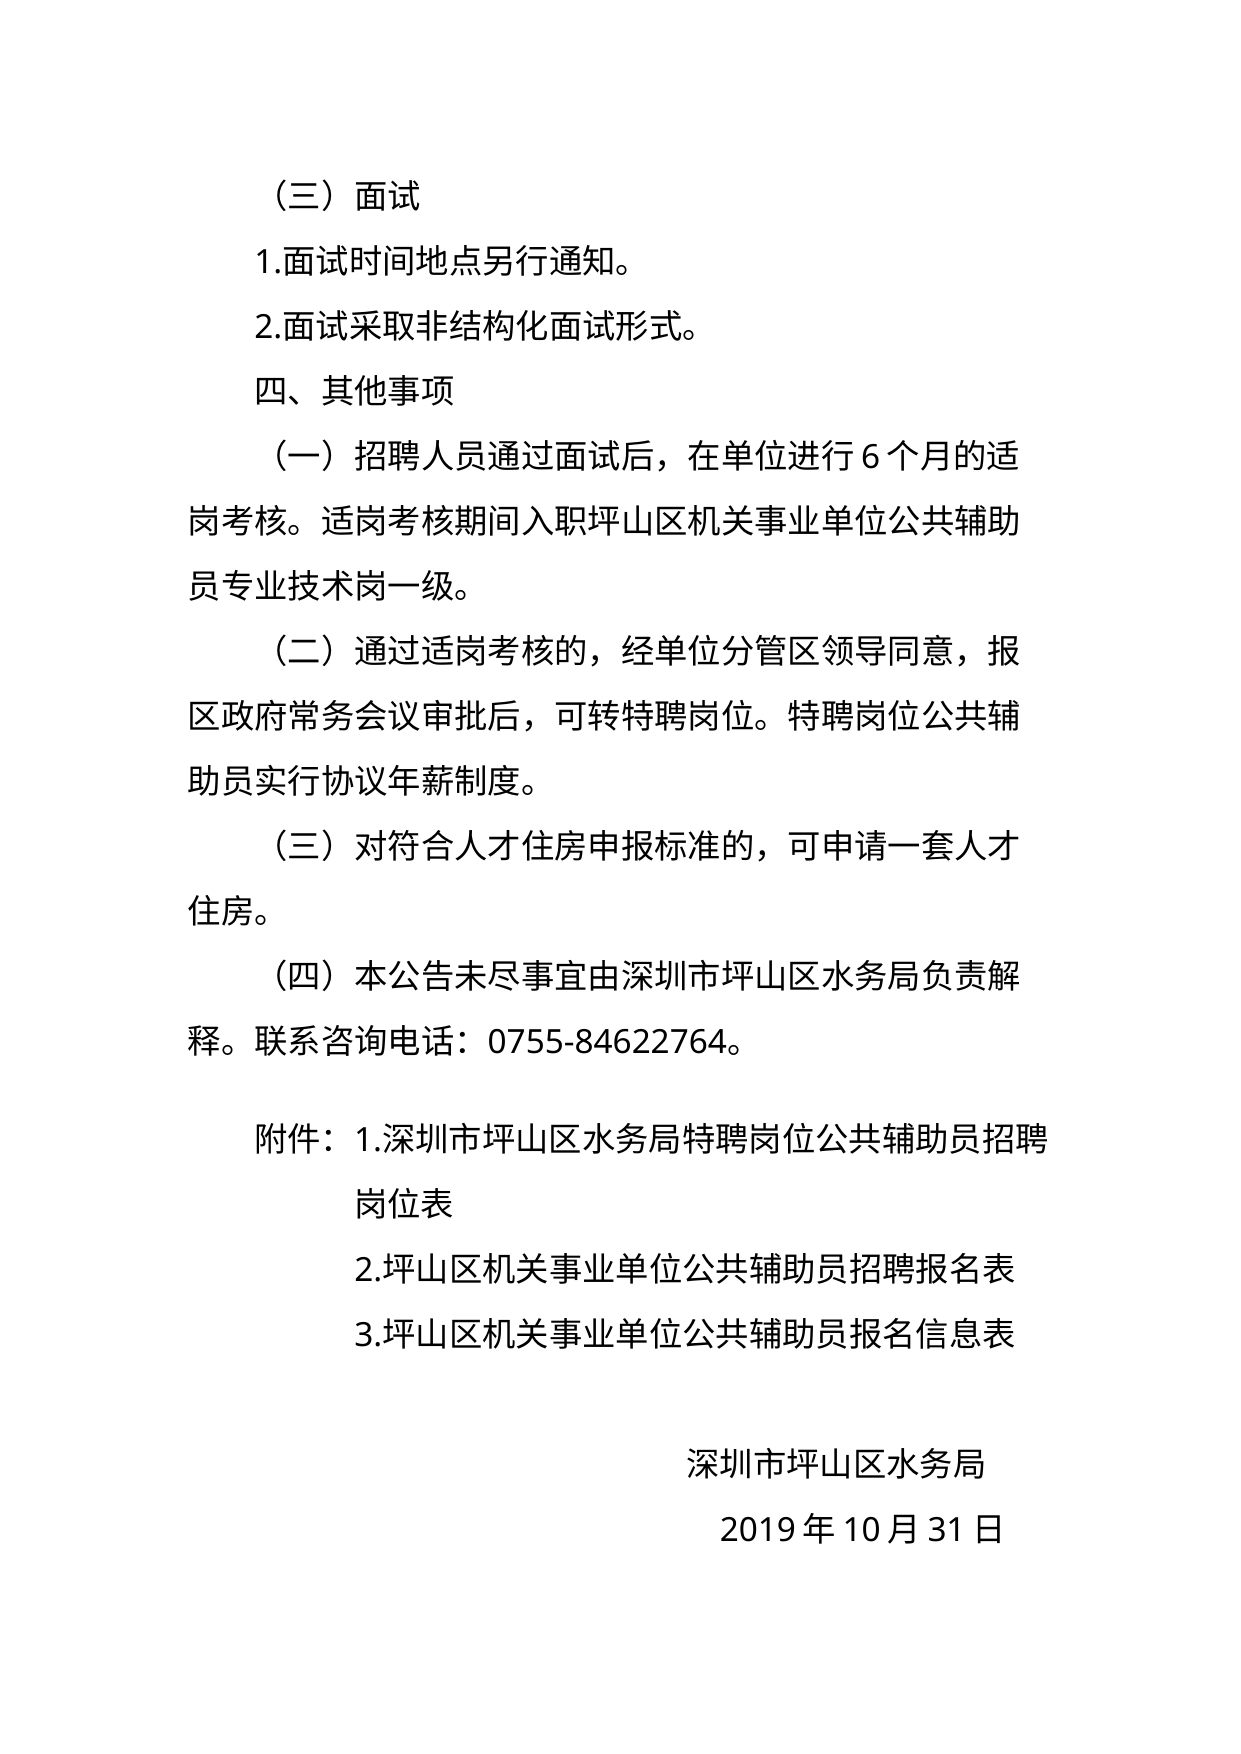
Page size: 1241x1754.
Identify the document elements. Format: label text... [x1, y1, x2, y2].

text （四）本公告未尽事宜由深圳市坪山区水务局负责解释。联系咨询电话：0755-84622764。 [187, 942, 1053, 1072]
text （三）对符合人才住房申报标准的，可申请一套人才住房。 [187, 812, 1053, 942]
text 附件：1.深圳市坪山区水务局特聘岗位公共辅助员招聘岗位表 [254, 1104, 1053, 1234]
text 2.面试采取非结构化面试形式。 [187, 292, 1053, 357]
text 深圳市坪山区水务局2019年10月31日 [686, 1429, 1053, 1559]
list 3.坪山区机关事业单位公共辅助员报名信息表 [354, 1299, 1053, 1364]
text 四、其他事项 [187, 357, 1053, 422]
list 2.坪山区机关事业单位公共辅助员招聘报名表 [354, 1234, 1053, 1299]
text （三）面试 [187, 162, 1053, 227]
text （二）通过适岗考核的，经单位分管区领导同意，报区政府常务会议审批后，可转特聘岗位。特聘岗位公共辅助员实行协议年薪制度。 [187, 617, 1053, 812]
text 1.面试时间地点另行通知。 [187, 227, 1053, 292]
text （一）招聘人员通过面试后，在单位进行6个月的适岗考核。适岗考核期间入职坪山区机关事业单位公共辅助员专业技术岗一级。 [187, 422, 1053, 617]
